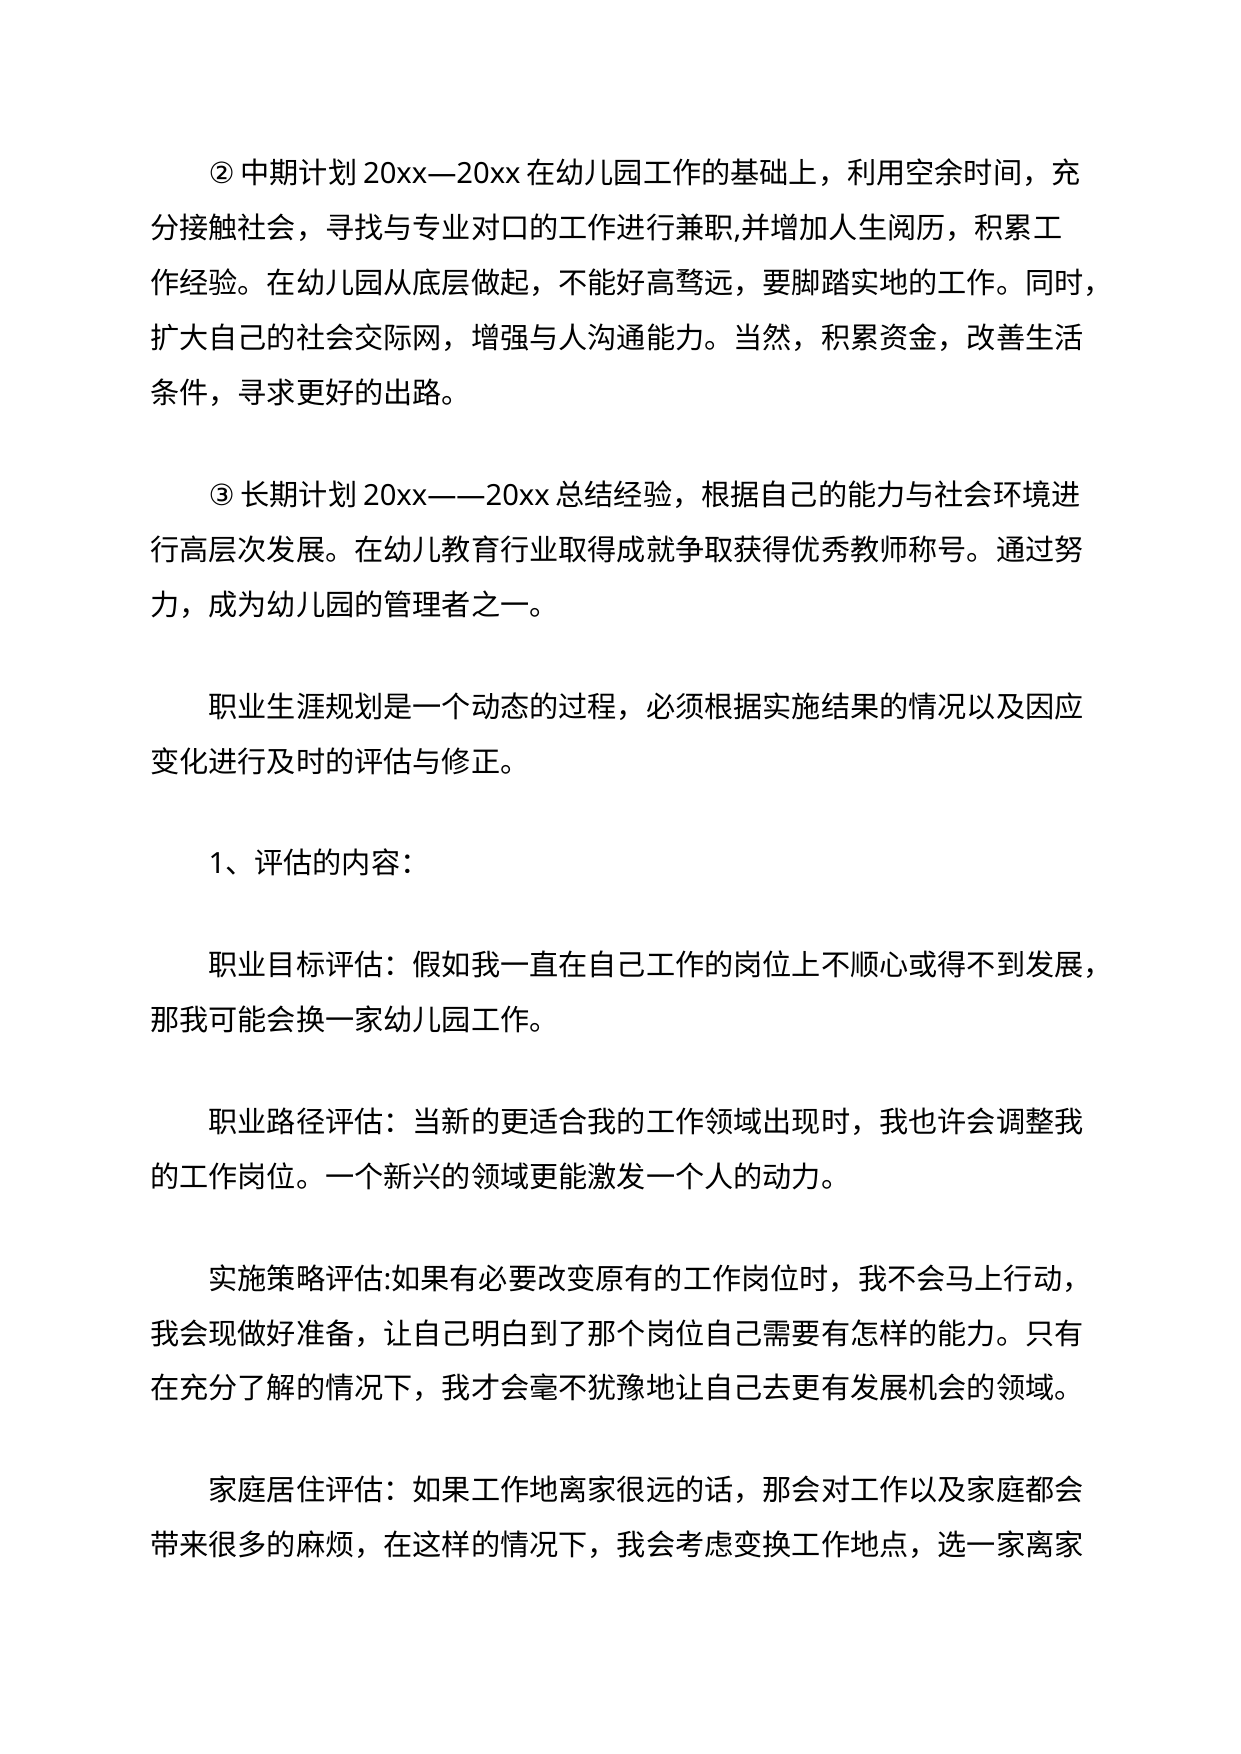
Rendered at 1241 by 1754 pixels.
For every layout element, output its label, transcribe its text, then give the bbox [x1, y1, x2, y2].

text 实施策略评估:如果有必要改变原有的工作岗位时，我不会马上行动，我会现做好准备，让自己明白到了那个岗位自己需要有怎样的能力。只有在充分了解的情况下，我才会毫不犹豫地让自己去更有发展机会的领域。 [150, 1255, 1090, 1407]
text ③长期计划20xx——20xx总结经验，根据自己的能力与社会环境进行高层次发展。在幼儿教育行业取得成就争取获得优秀教师称号。通过努力，成为幼儿园的管理者之一。 [150, 472, 1090, 624]
text 职业路径评估：当新的更适合我的工作领域出现时，我也许会调整我的工作岗位。一个新兴的领域更能激发一个人的动力。 [150, 1098, 1090, 1196]
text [150, 1467, 1090, 1564]
text 1、评估的内容： [150, 840, 1090, 882]
text 职业生涯规划是一个动态的过程，必须根据实施结果的情况以及因应变化进行及时的评估与修正。 [150, 683, 1090, 780]
text 职业目标评估：假如我一直在自己工作的岗位上不顺心或得不到发展，那我可能会换一家幼儿园工作。 [150, 942, 1090, 1039]
text ②中期计划20xx—20xx在幼儿园工作的基础上，利用空余时间，充分接触社会，寻找与专业对口的工作进行兼职,并增加人生阅历，积累工作经验。在幼儿园从底层做起，不能好高骛远，要脚踏实地的工作。同时，扩大自己的社会交际网，增强与人沟通能力。当然，积累资金，改善生活条件，寻求更好的出路。 [150, 150, 1090, 412]
